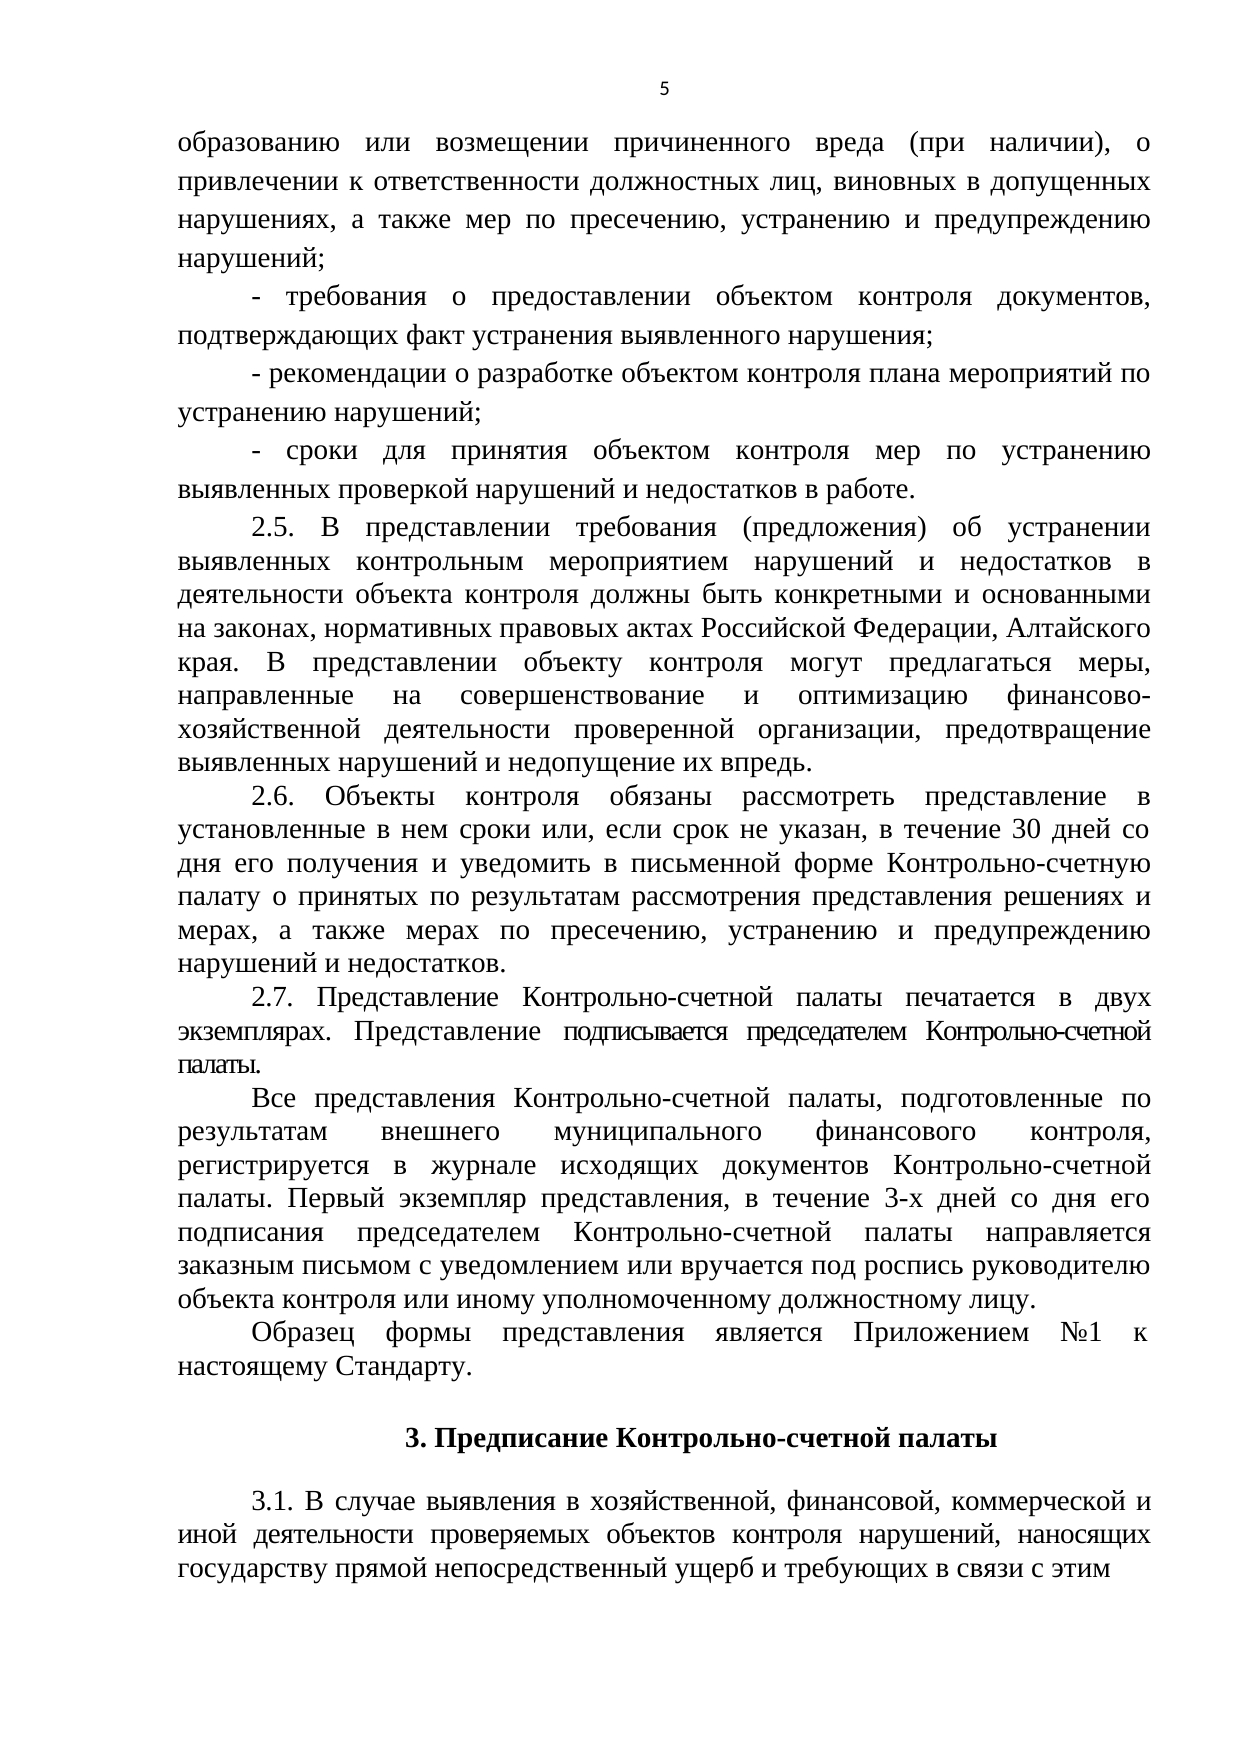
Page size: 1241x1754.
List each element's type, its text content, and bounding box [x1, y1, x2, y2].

text 3.1. В случае выявления в хозяйственной, финансовой, коммерческой и иной деятельности проверяемых объектов контроля нарушений, наносящих государству прямой непосредственный ущерб и требующих в связи с этим [177, 1483, 1152, 1583]
text 3. Предписание Контрольно-счетной палаты [177, 1420, 1152, 1454]
text Все представления Контрольно-счетной палаты, подготовленные по результатам внешнего муниципального финансового контроля, регистрируется в журнале исходящих документов Контрольно-счетной палаты. Первый экземпляр представления, в течение 3-х дней со дня его подписания председателем Контрольно-счетной палаты направляется заказным письмом с уведомлением или вручается под роспись руководителю объекта контроля или иному уполномоченному должностному лицу. [177, 1080, 1152, 1314]
text 2.7. Представление Контрольно-счетной палаты печатается в двух экземплярах. Представление подписывается председателем Контрольно-счетной палаты. [177, 979, 1152, 1080]
text 2.6. Объекты контроля обязаны рассмотреть представление в установленные в нем сроки или, если срок не указан, в течение 30 дней со дня его получения и уведомить в письменной форме Контрольно-счетную палату о принятых по результатам рассмотрения представления решениях и мерах, а также мерах по пресечению, устранению и предупреждению нарушений и недостатков. [177, 778, 1152, 979]
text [177, 124, 1152, 273]
text - требования о предоставлении объектом контроля документов, подтверждающих факт устранения выявленного нарушения; [177, 278, 1152, 350]
text - сроки для принятия объектом контроля мер по устранению выявленных проверкой нарушений и недостатков в работе. [177, 432, 1152, 504]
text Образец формы представления является Приложением №1 к настоящему Стандарту. [177, 1314, 1148, 1382]
text 2.5. В представлении требования (предложения) об устранении выявленных контрольным мероприятием нарушений и недостатков в деятельности объекта контроля должны быть конкретными и основанными на законах, нормативных правовых актах Российской Федерации, Алтайского края. В представлении объекту контроля могут предлагаться меры, направленные на совершенствование и оптимизацию финансово-хозяйственной деятельности проверенной организации, предотвращение выявленных нарушений и недопущение их впредь. [177, 509, 1152, 778]
text - рекомендации о разработке объектом контроля плана мероприятий по устранению нарушений; [177, 355, 1152, 427]
